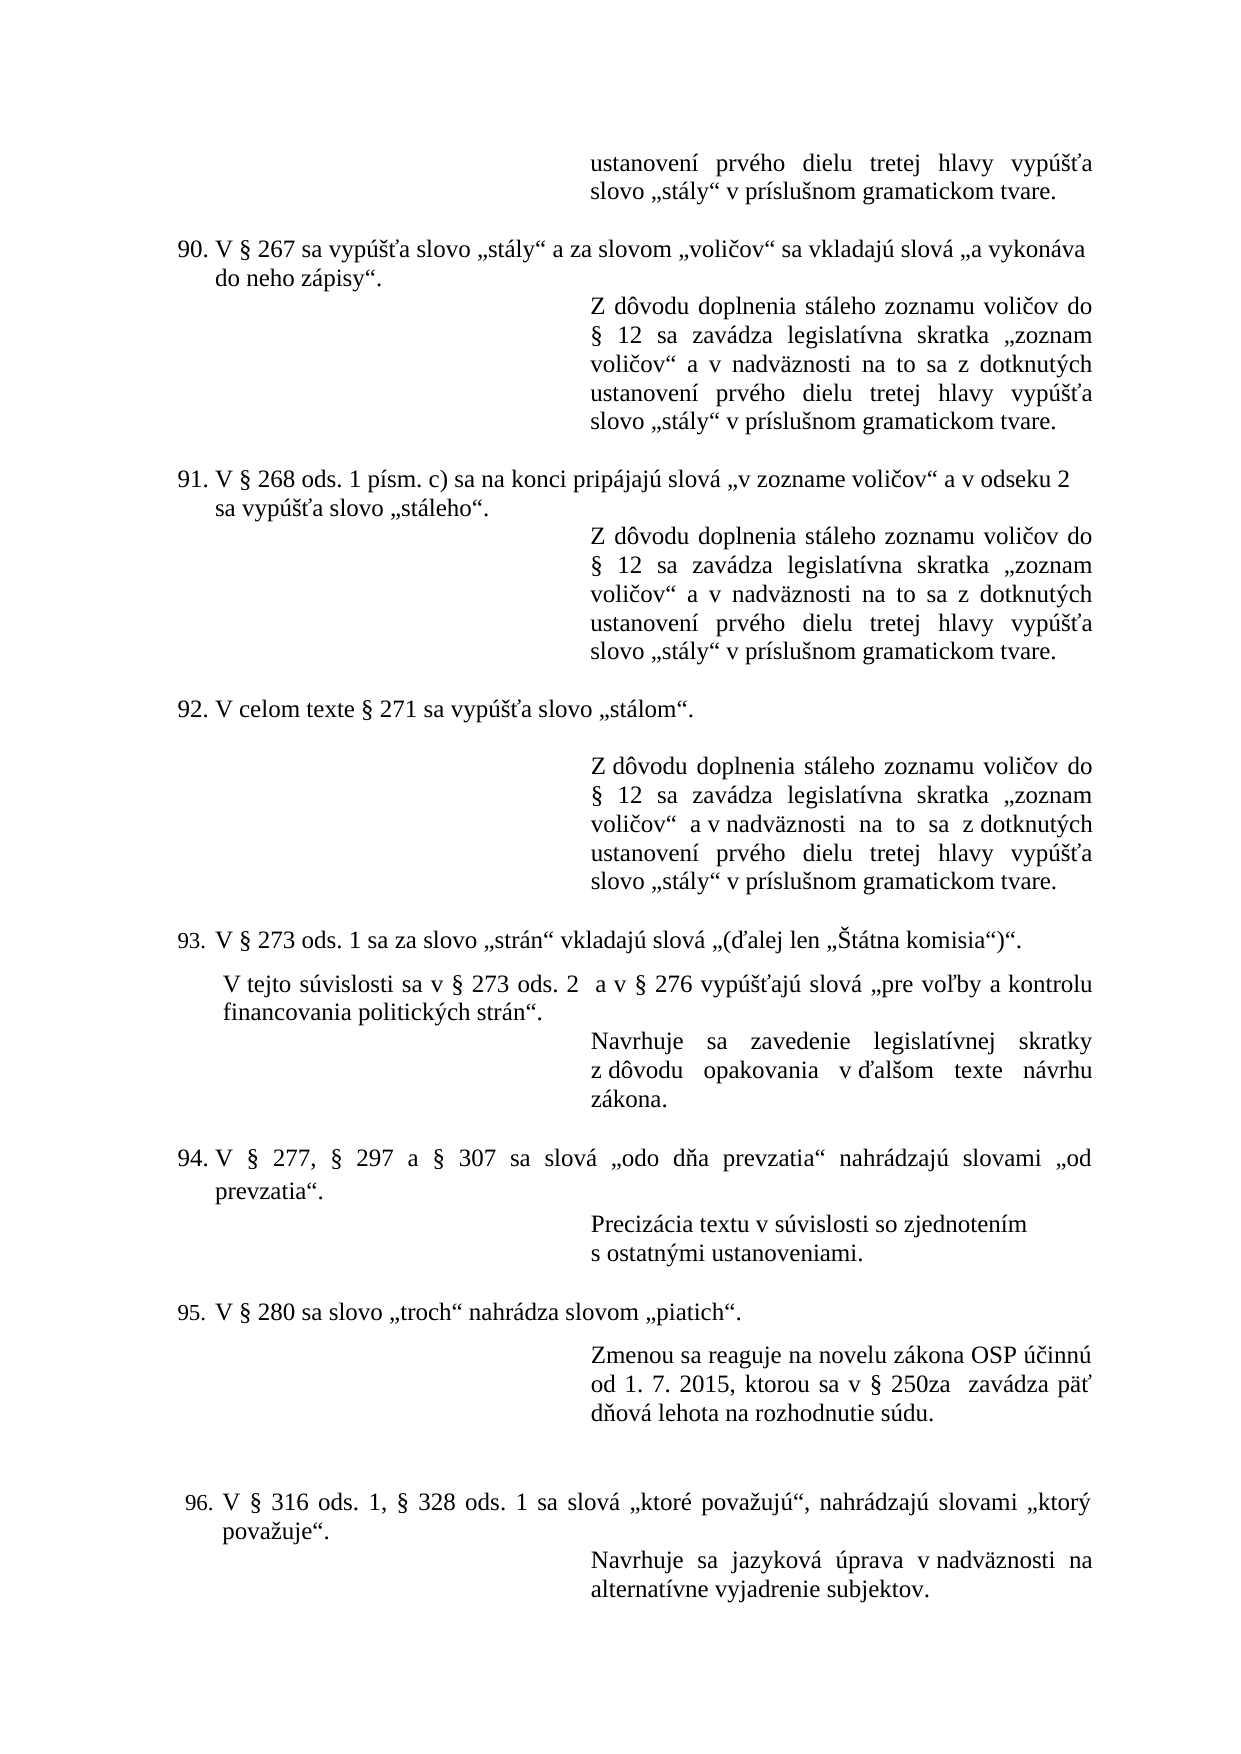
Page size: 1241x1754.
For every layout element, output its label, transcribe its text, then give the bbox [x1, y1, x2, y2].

list Precizácia textu v súvislosti so zjednotením s ostatnými ustanoveniami. [591, 1209, 1093, 1267]
list V § 316 ods. 1, § 328 ods. 1 sa slová „ktoré považujú“, nahrádzajú slovami „ktorý považuje“. [185, 1487, 1093, 1545]
list V § 277, § § 307 sa slová „odo dňa prevzatia“ nahrádzajú slovami „od prevzatia“. [177, 1143, 1093, 1205]
list V § 273 ods. 1 sa za slovo „strán“ vkladajú slová „(ďalej len „Štátna komisia“)“. [177, 926, 1093, 954]
list V tejto súvislosti sa v § 273 ods. 2 a v § 276 vypúšťajú slová „pre voľby a kontrolu financovania politických strán“. [223, 969, 1093, 1026]
list Navrhuje sa jazyková úprava v nadväznosti na alternatívne vyjadrenie subjektov. [591, 1545, 1093, 1602]
list V celom texte § 271 sa vypúšťa slovo „stálom“. [177, 694, 1093, 723]
list Zmenou sa reaguje na novelu zákona OSP účinnú od 1. 7. 2015, ktorou sa v § 250za zavádza päť dňová lehota na rozhodnutie súdu. [591, 1340, 1093, 1426]
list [590, 148, 1093, 205]
list Navrhuje sa zavedenie legislatívnej skratky z dôvodu opakovania v ďalšom texte návrhu zákona. [591, 1026, 1093, 1112]
list V § 280 sa slovo „troch“ nahrádza slovom „piatich“. [177, 1297, 1093, 1326]
list V § 267 sa vypúšťa slovo „stály“ a za slovom „voličov“ sa vkladajú slová „a vykonáva do neho zápisy“. [177, 234, 1093, 291]
list V § 268 ods. 1 písm. c) sa na konci pripájajú slová „v zozname voličov“ a v odseku 2 sa vypúšťa slovo „stáleho“. [177, 464, 1093, 521]
